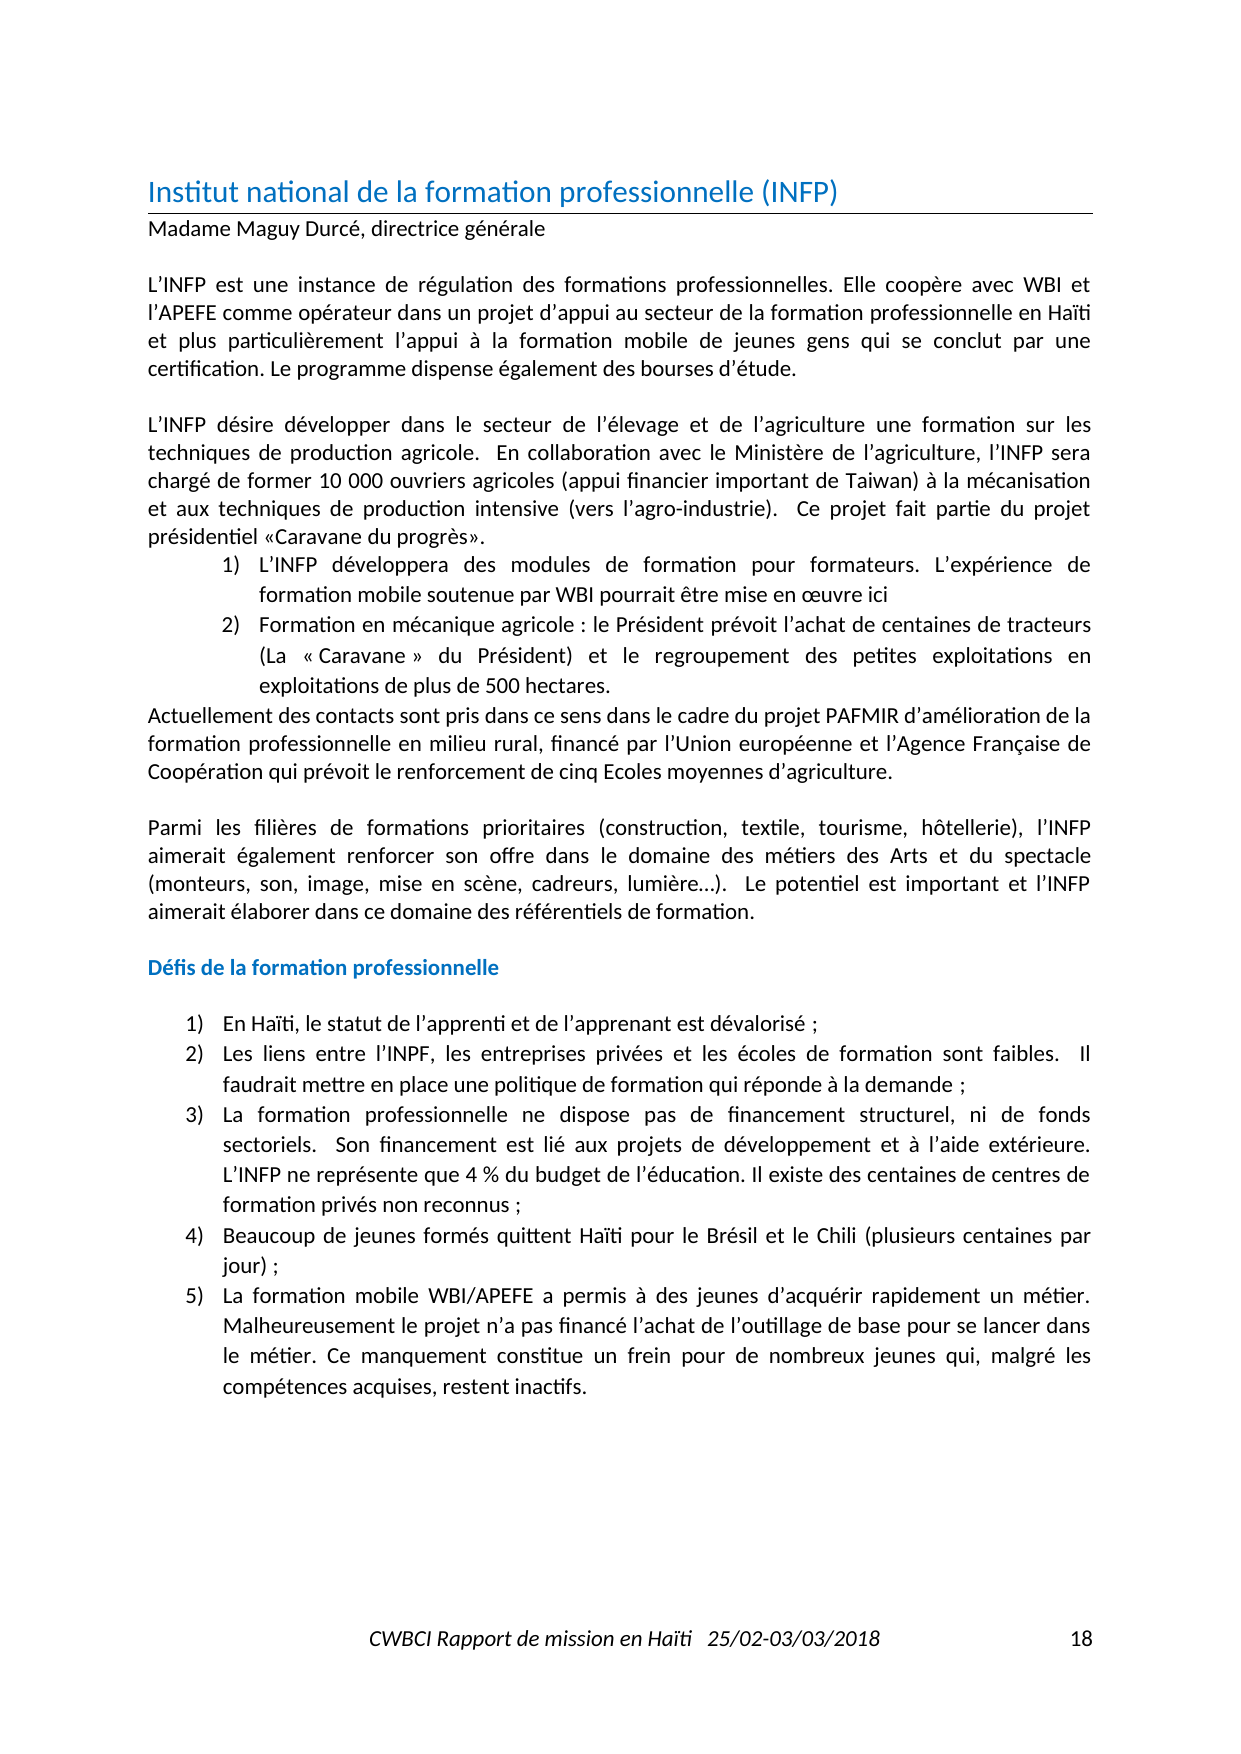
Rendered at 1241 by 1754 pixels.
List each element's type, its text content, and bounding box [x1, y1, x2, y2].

text Défis de la formation professionnelle [148, 953, 1093, 981]
text L’INFP désire développer dans le secteur de l’élevage et de l’agriculture une formation sur les techniques de production agricole. En collaboration avec le Ministère de l’agriculture, l’INFP sera chargé de former 10 000 ouvriers agricoles (appui financier important de Taiwan) à la mécanisation et aux techniques de production intensive (vers l’agro-industrie). Ce projet fait partie du projet présidentiel «Caravane du progrès». [148, 410, 1093, 550]
subtitle Institut national de la formation professionnelle (INFP) [148, 173, 1093, 213]
text Madame Maguy Durcé, directrice générale [148, 214, 1093, 242]
list La formation mobile WBI/APEFE a permis à des jeunes d’acquérir rapidement un métier. Malheureusement le projet n’a pas financé l’achat de l’outillage de base pour se lancer dans le métier. Ce manquement constitue un frein pour de nombreux jeunes qui, malgré les compétences acquises, restent inactifs. [185, 1281, 1093, 1400]
text Parmi les filières de formations prioritaires (construction, textile, tourisme, hôtellerie), l’INFP aimerait également renforcer son offre dans le domaine des métiers des Arts et du spectacle (monteurs, son, image, mise en scène, cadreurs, lumière…). Le potentiel est important et l’INFP aimerait élaborer dans ce domaine des référentiels de formation. [148, 813, 1093, 925]
list La formation professionnelle ne dispose pas de financement structurel, ni de fonds sectoriels. Son financement est lié aux projets de développement et à l’aide extérieure. L’INFP ne représente que 4 % du budget de l’éducation. Il existe des centaines de centres de formation privés non reconnus ; [185, 1100, 1093, 1219]
list Les liens entre l’INPF, les entreprises privées et les écoles de formation sont faibles. Il faudrait mettre en place une politique de formation qui réponde à la demande ; [185, 1039, 1093, 1098]
list L’INFP développera des modules de formation pour formateurs. L’expérience de formation mobile soutenue par WBI pourrait être mise en œuvre ici [221, 550, 1093, 608]
list Formation en mécanique agricole : le Président prévoit l’achat de centaines de tracteurs (La « Caravane » du Président) et le regroupement des petites exploitations en exploitations de plus de 500 hectares. [221, 611, 1093, 699]
list Beaucoup de jeunes formés quittent Haïti pour le Brésil et le Chili (plusieurs centaines par jour) ; [185, 1221, 1093, 1279]
list En Haïti, le statut de l’apprenti et de l’apprenant est dévalorisé ; [185, 1009, 1093, 1037]
text L’INFP est une instance de régulation des formations professionnelles. Elle coopère avec WBI et l’APEFE comme opérateur dans un projet d’appui au secteur de la formation professionnelle en Haïti et plus particulièrement l’appui à la formation mobile de jeunes gens qui se conclut par une certification. Le programme dispense également des bourses d’étude. [148, 270, 1093, 382]
text Actuellement des contacts sont pris dans ce sens dans le cadre du projet PAFMIR d’amélioration de la formation professionnelle en milieu rural, financé par l’Union européenne et l’Agence Française de Coopération qui prévoit le renforcement de cinq Ecoles moyennes d’agriculture. [148, 701, 1093, 785]
